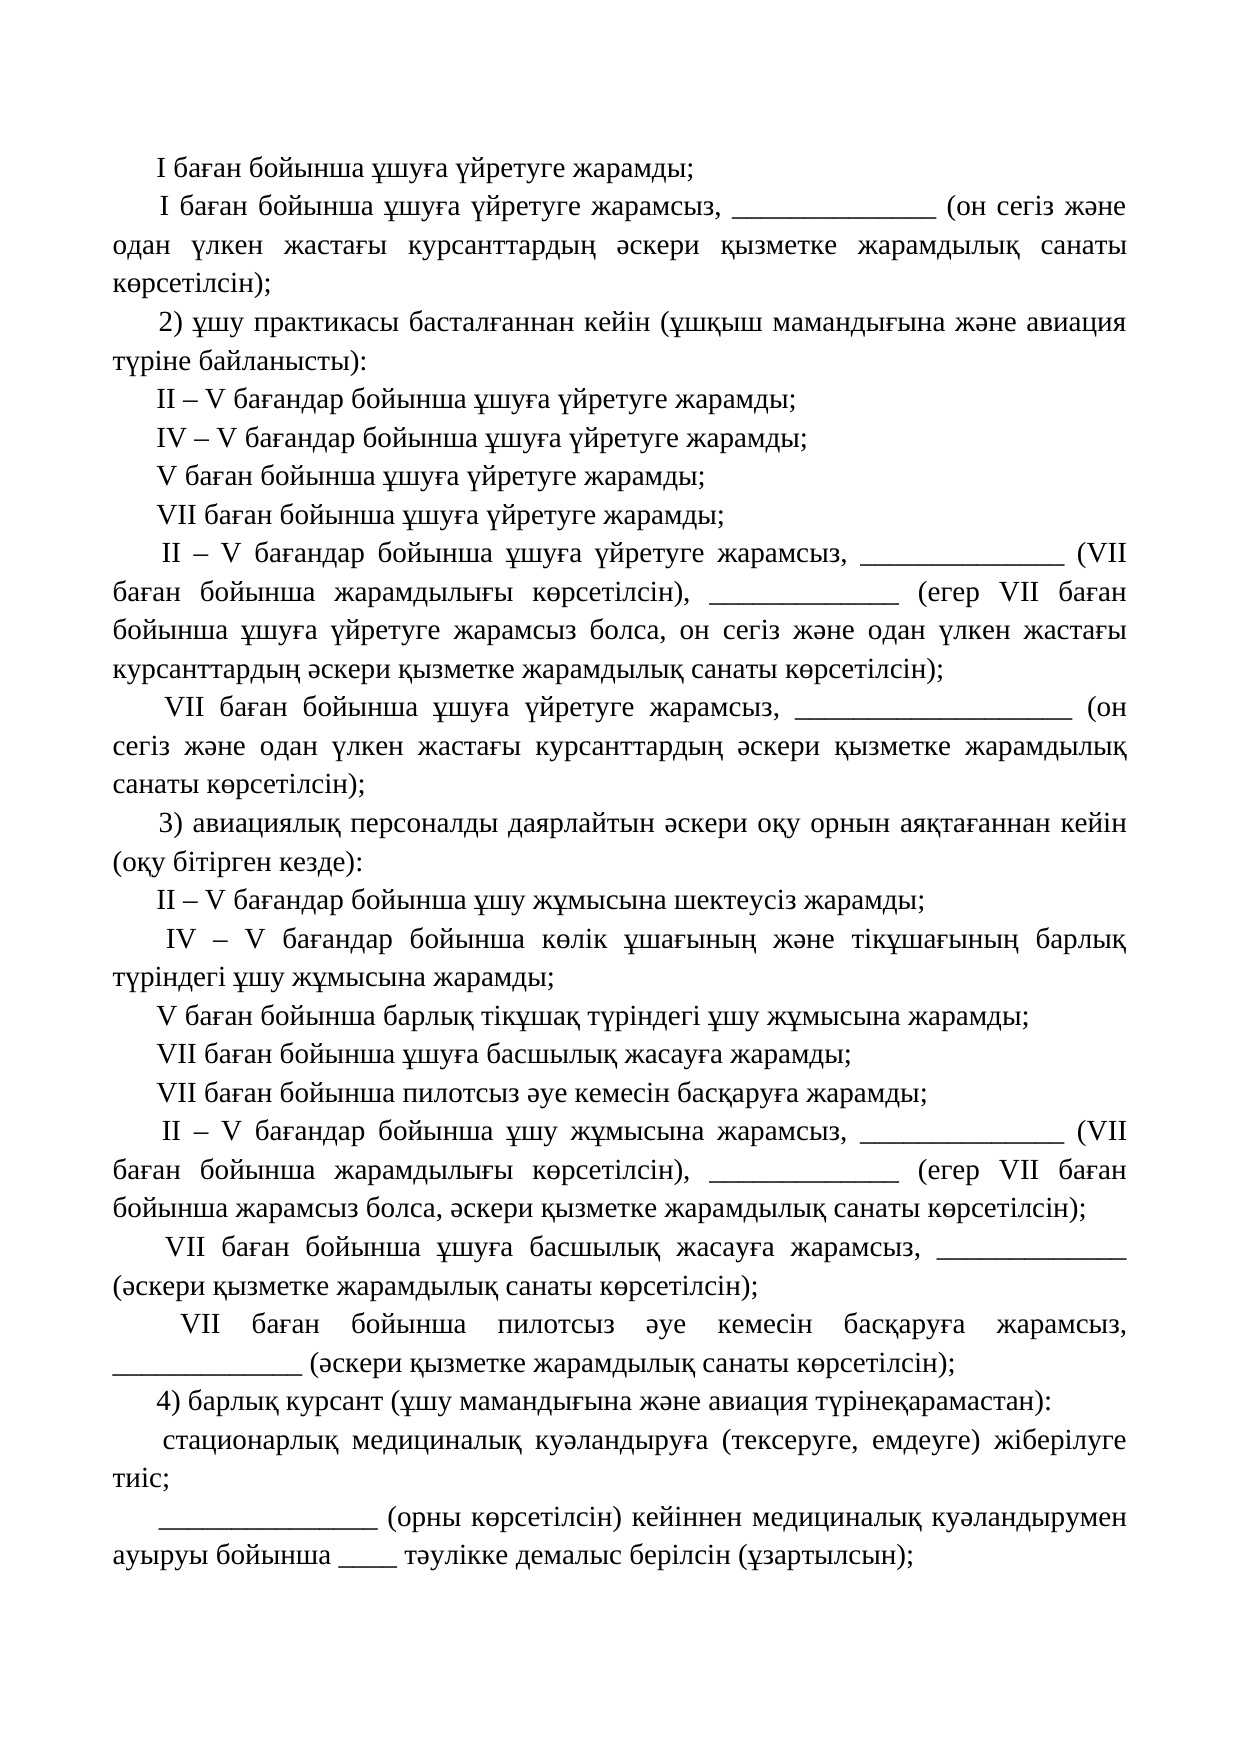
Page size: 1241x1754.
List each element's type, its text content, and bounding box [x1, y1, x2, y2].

text VII баған бойынша пилотсыз әуе кемесін басқаруға жарамсыз, _____________ (әскери қызметке жарамдылық санаты көрсетілсін); [112, 1306, 1128, 1378]
text 2) ұшу практикасы басталғаннан кейін (ұшқыш мамандығына және авиация түріне байланысты): [112, 304, 1128, 376]
text VII баған бойынша ұшуға үйретуге жарамсыз, ___________________ (он сегіз және одан үлкен жастағы курсанттардың әскери қызметке жарамдылық санаты көрсетілсін); [112, 689, 1128, 800]
text II – V бағандар бойынша ұшуға үйретуге жарамды; [112, 381, 1128, 415]
text VII баған бойынша ұшуға басшылық жасауға жарамды; [112, 1036, 1128, 1070]
text IV – V бағандар бойынша ұшуға үйретуге жарамды; [112, 420, 1128, 453]
text 4) барлық курсант (ұшу мамандығына және авиация түрінеқарамастан): [112, 1383, 1128, 1417]
text VII баған бойынша ұшуға басшылық жасауға жарамсыз, _____________ (әскери қызметке жарамдылық санаты көрсетілсін); [112, 1229, 1128, 1301]
text VII баған бойынша ұшуға үйретуге жарамды; [112, 497, 1128, 530]
text 3) авиациялық персоналды даярлайтын әскери оқу орнын аяқтағаннан кейін (оқу бітірген кезде): [112, 805, 1128, 877]
text V баған бойынша ұшуға үйретуге жарамды; [112, 458, 1128, 492]
text I баған бойынша ұшуға үйретуге жарамды; [112, 150, 1128, 183]
text II – V бағандар бойынша ұшу жұмысына жарамсыз, ______________ (VII баған бойынша жарамдылығы көрсетілсін), _____________ (егер VII баған бойынша жарамсыз болса, әскери қызметке жарамдылық санаты көрсетілсін); [112, 1113, 1128, 1224]
text II – V бағандар бойынша ұшу жұмысына шектеусіз жарамды; [112, 882, 1128, 916]
text _______________ (орны көрсетілсін) кейіннен медициналық куәландырумен ауыруы бойынша ____ тәулікке демалыс берілсін (ұзартылсын); [112, 1499, 1128, 1571]
text VII баған бойынша пилотсыз әуе кемесін басқаруға жарамды; [112, 1075, 1128, 1108]
text стационарлық медициналық куәландыруға (тексеруге, емдеуге) жіберілуге тиіс; [112, 1422, 1128, 1494]
text IV – V бағандар бойынша көлік ұшағының және тікұшағының барлық түріндегі ұшу жұмысына жарамды; [112, 921, 1128, 993]
text V баған бойынша барлық тікұшақ түріндегі ұшу жұмысына жарамды; [112, 998, 1128, 1031]
text II – V бағандар бойынша ұшуға үйретуге жарамсыз, ______________ (VII баған бойынша жарамдылығы көрсетілсін), _____________ (егер VII баған бойынша ұшуға үйретуге жарамсыз болса, он сегіз және одан үлкен жастағы курсанттардың әскери қызметке жарамдылық санаты көрсетілсін); [112, 535, 1128, 684]
text I баған бойынша ұшуға үйретуге жарамсыз, ______________ (он сегіз және одан үлкен жастағы курсанттардың әскери қызметке жарамдылық санаты көрсетілсін); [112, 188, 1128, 299]
